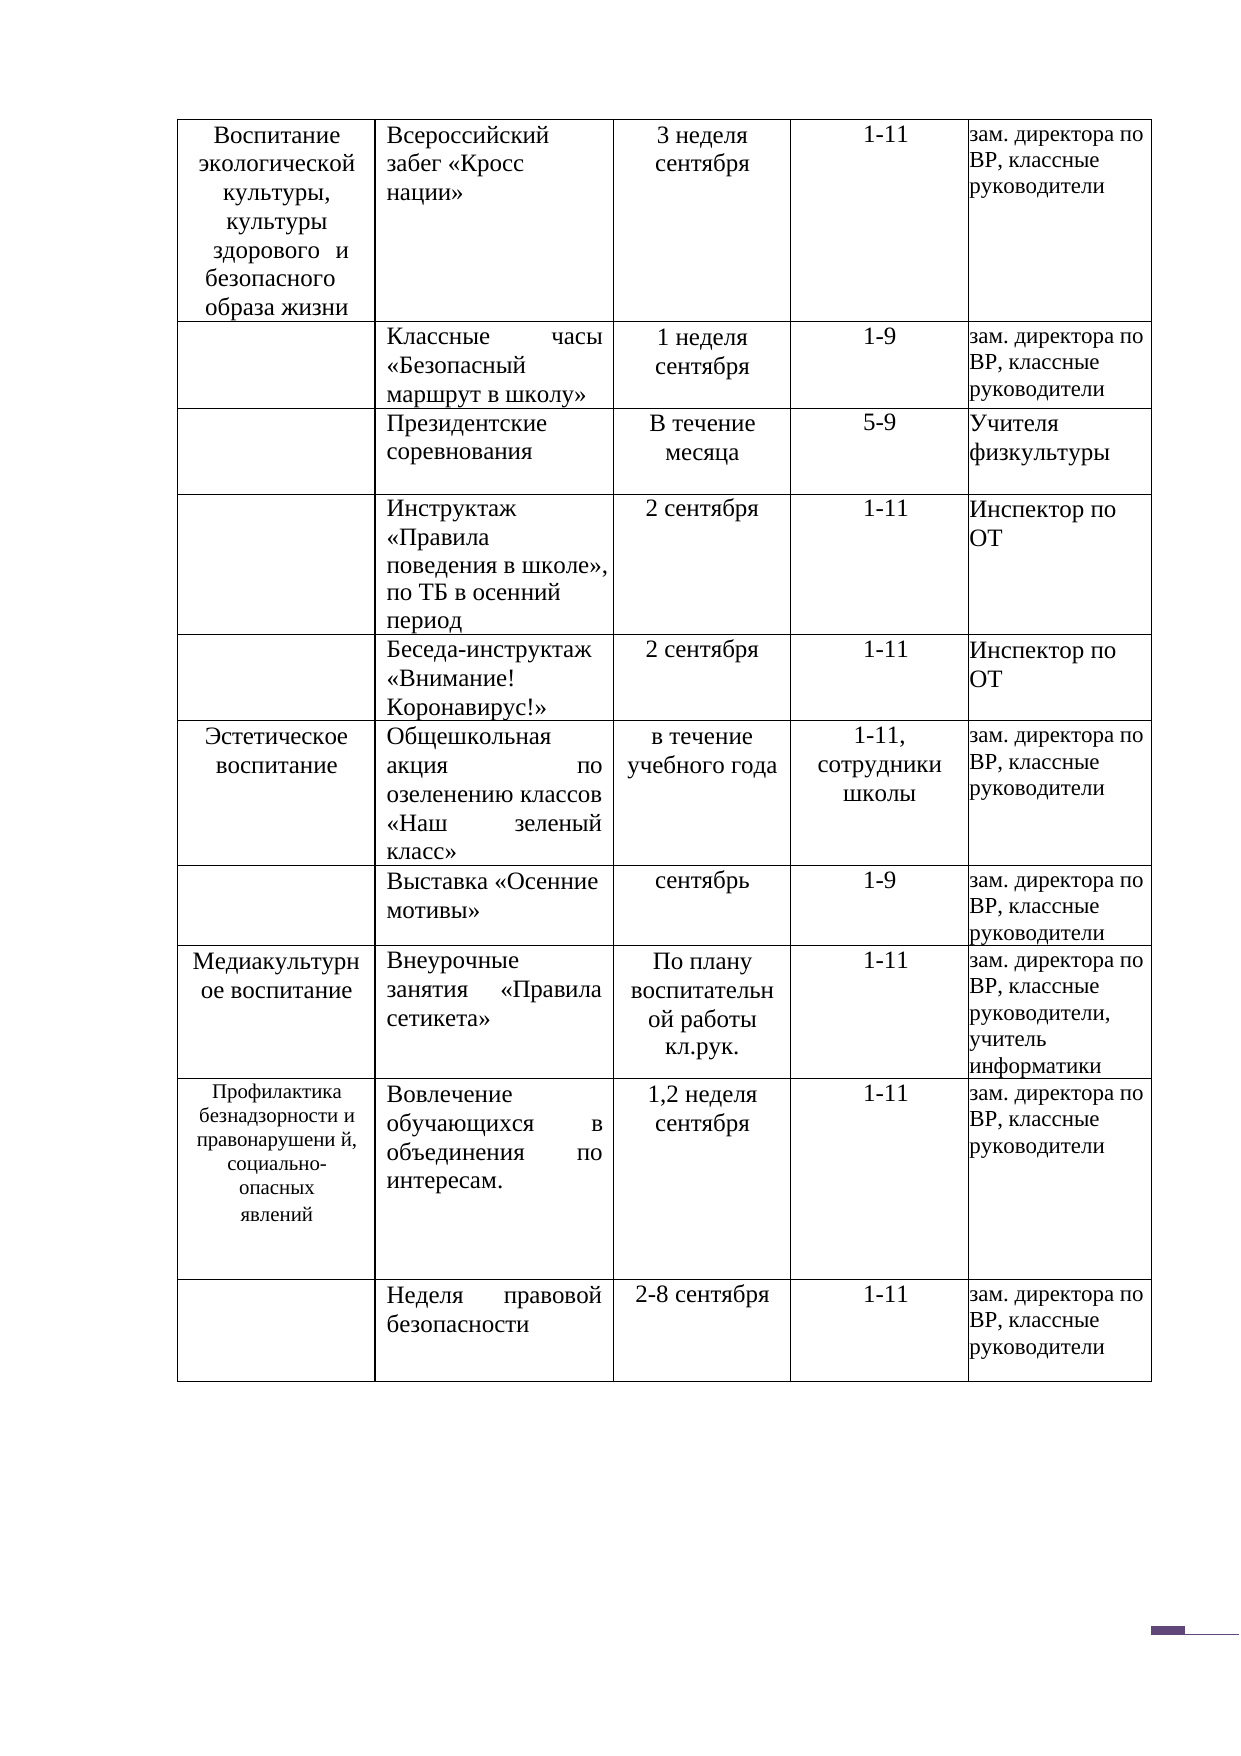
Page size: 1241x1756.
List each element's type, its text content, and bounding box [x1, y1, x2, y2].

table_cell сентябрь [614, 866, 790, 945]
table_cell Учителя физкультуры [969, 409, 1151, 493]
table_cell 1-11 [791, 635, 968, 720]
table_cell [178, 322, 374, 407]
table_cell 1-11 [791, 1079, 968, 1279]
table_cell 2 сентября [614, 495, 790, 634]
table_cell Выставка «Осенние мотивы» [376, 866, 613, 945]
table_header Воспитание экологической культуры, культуры здорового и безопасного образа жизни [178, 120, 374, 321]
table_cell [178, 866, 374, 945]
table_cell Вовлечение обучающихся в объединения по интересам. [376, 1079, 613, 1279]
table_cell [178, 635, 374, 720]
table_cell Президентские соревнования [376, 409, 613, 493]
table_cell зам. директора по ВР, классные руководители, учитель информатики [969, 946, 1151, 1078]
table_header 3 неделя сентября [614, 120, 790, 321]
table_cell 1-11, сотрудники школы [791, 721, 968, 865]
table_header 1-11 [791, 120, 968, 321]
table_cell [178, 409, 374, 493]
table_header Всероссийский забег «Кросс нации» [376, 120, 613, 321]
table_cell Неделя правовой безопасности [376, 1280, 613, 1381]
table_cell Эстетическое воспитание [178, 721, 374, 865]
table_cell 2 сентября [614, 635, 790, 720]
table_cell 2-8 сентября [614, 1280, 790, 1381]
table_cell Беседа-инструктаж «Внимание! Коронавирус!» [376, 635, 613, 720]
table_cell Инспектор по ОТ [969, 635, 1151, 720]
table_cell зам. директора по ВР, классные руководители [969, 322, 1151, 407]
table_cell Внеурочные занятия «Правила сетикета» [376, 946, 613, 1078]
table_cell зам. директора по ВР, классные руководители [969, 1079, 1151, 1279]
table_cell зам. директора по ВР, классные руководители [969, 1280, 1151, 1381]
table_cell [178, 495, 374, 634]
table_cell По плану воспитательн ой работы кл.рук. [614, 946, 790, 1078]
table_cell Инспектор по ОТ [969, 495, 1151, 634]
table_cell 1-11 [791, 495, 968, 634]
table_cell Инструктаж «Правила поведения в школе», по ТБ в осенний период [376, 495, 613, 634]
table_cell Медиакультурн ое воспитание [178, 946, 374, 1078]
table_cell 1-11 [791, 1280, 968, 1381]
table_cell 1-9 [791, 866, 968, 945]
table_cell в течение учебного года [614, 721, 790, 865]
table_cell 1 неделя сентября [614, 322, 790, 407]
table_cell 1,2 неделя сентября [614, 1079, 790, 1279]
table_cell 1-9 [791, 322, 968, 407]
table_cell зам. директора по ВР, классные руководители [969, 721, 1151, 865]
table_cell В течение месяца [614, 409, 790, 493]
table_cell [178, 1280, 374, 1381]
table_cell Общешкольная акция по озеленению классов «Наш зеленый класс» [376, 721, 613, 865]
table_cell 1-11 [791, 946, 968, 1078]
table_cell 5-9 [791, 409, 968, 493]
table_header зам. директора по ВР, классные руководители [969, 120, 1151, 321]
table_cell Классные часы «Безопасный маршрут в школу» [376, 322, 613, 407]
table_cell зам. директора по ВР, классные руководители [969, 866, 1151, 945]
table_cell Профилактика безнадзорности и правонарушени й, социально- опасных явлений [178, 1079, 374, 1279]
